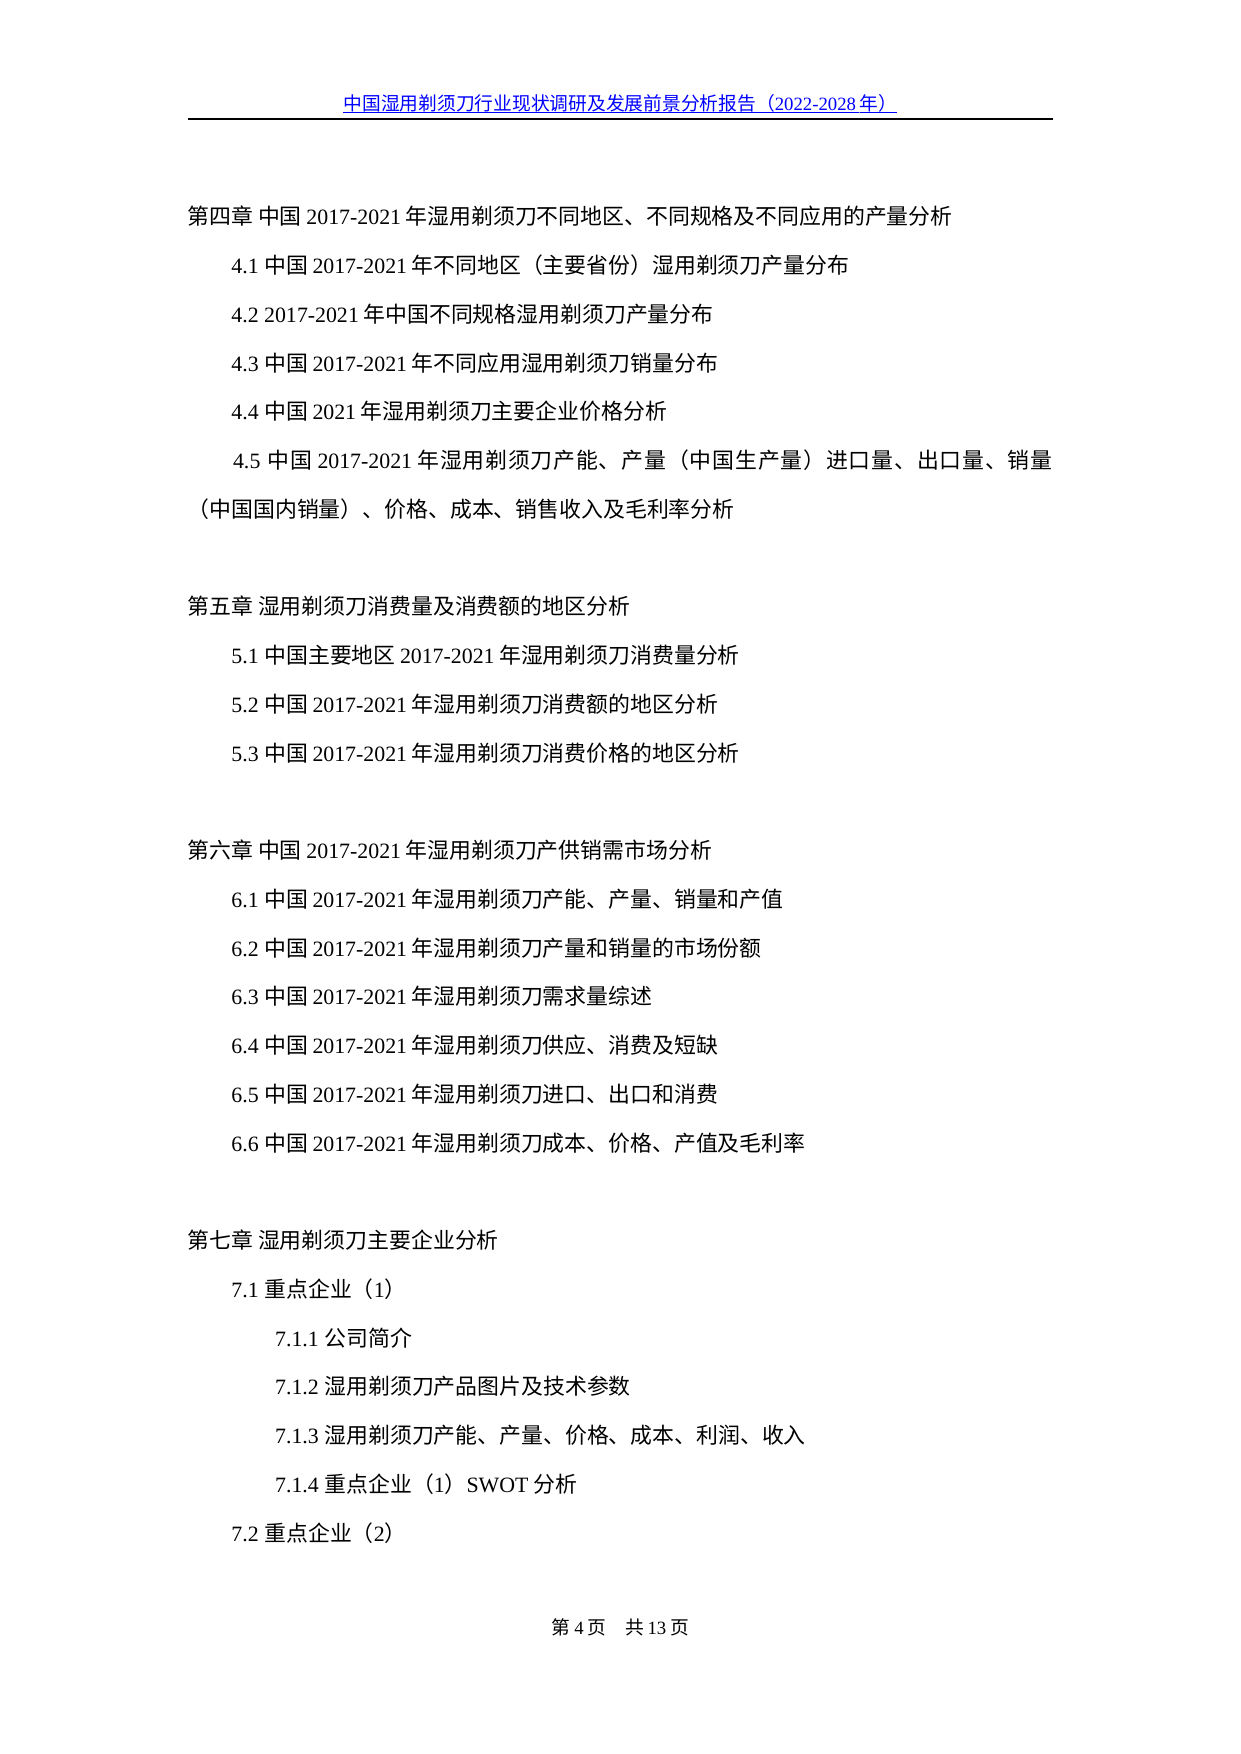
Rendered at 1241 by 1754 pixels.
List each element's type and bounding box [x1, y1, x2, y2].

text [187, 150, 1053, 1548]
